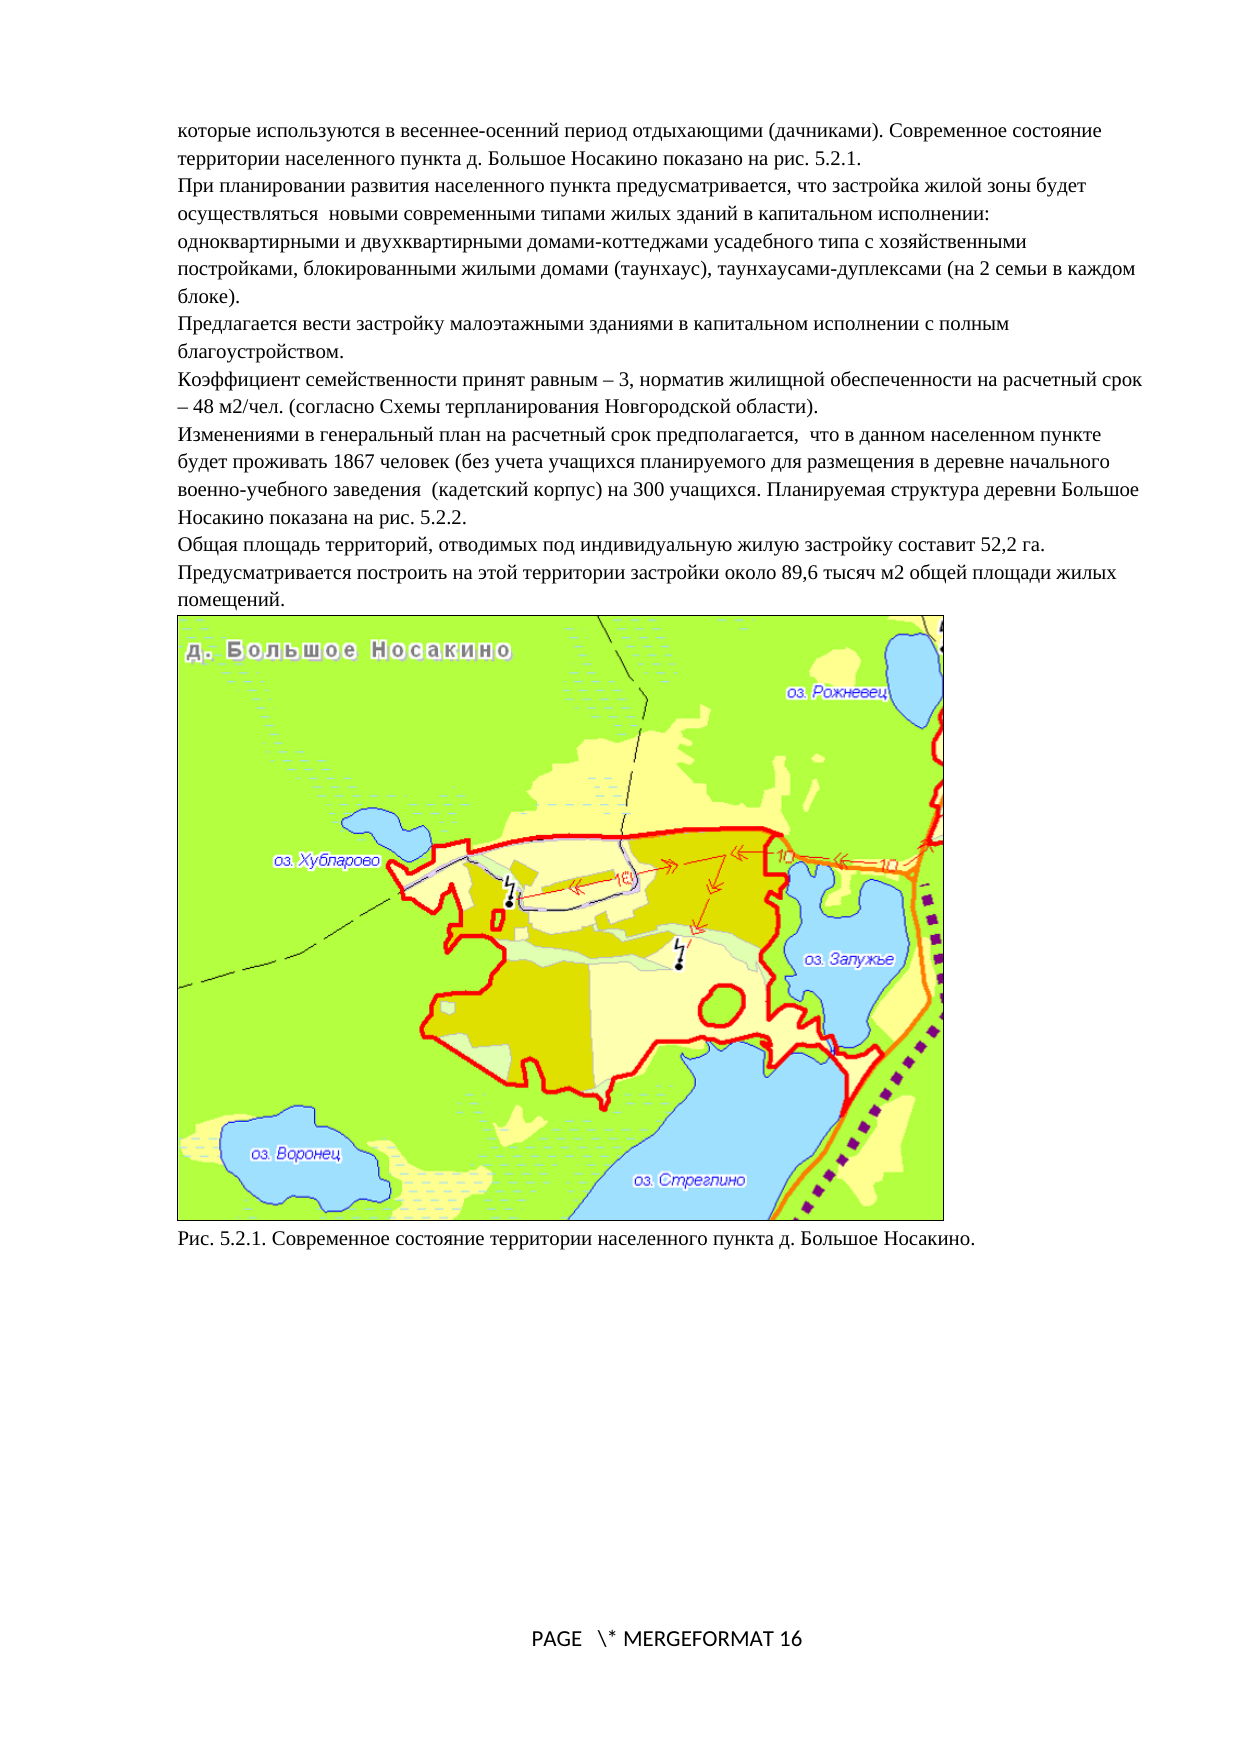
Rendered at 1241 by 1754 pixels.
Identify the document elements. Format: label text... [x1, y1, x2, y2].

text Общая площадь территорий, отводимых под индивидуальную жилую застройку составит 52,2 га. Предусматривается построить на этой территории застройки около 89,6 тысяч м2 общей площади жилых помещений. [177, 532, 1152, 611]
text Рис. 5.2.1. Современное состояние территории населенного пункта д. Большое Носакино. [177, 1226, 1152, 1249]
picture [178, 616, 943, 1220]
text Коэффициент семейственности принят равным – 3, норматив жилищной обеспеченности на расчетный срок – 48 м2/чел. (согласно Схемы терпланирования Новгородской области). [177, 367, 1152, 418]
text Изменениями в генеральный план на расчетный срок предполагается, что в данном населенном пункте будет проживать 1867 человек (без учета учащихся планируемого для размещения в деревне начального военно-учебного заведения (кадетский корпус) на 300 учащихся. Планируемая структура деревни Большое Носакино показана на рис. 5.2.2. [177, 422, 1152, 529]
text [177, 118, 1152, 170]
text При планировании развития населенного пункта предусматривается, что застройка жилой зоны будет осуществляться новыми современными типами жилых зданий в капитальном исполнении: одноквартирными и двухквартирными домами-коттеджами усадебного типа с хозяйственными постройками, блокированными жилыми домами (таунхаус), таунхаусами-дуплексами (на 2 семьи в каждом блоке). [177, 173, 1152, 308]
text Предлагается вести застройку малоэтажными зданиями в капитальном исполнении с полным благоустройством. [177, 311, 1152, 363]
